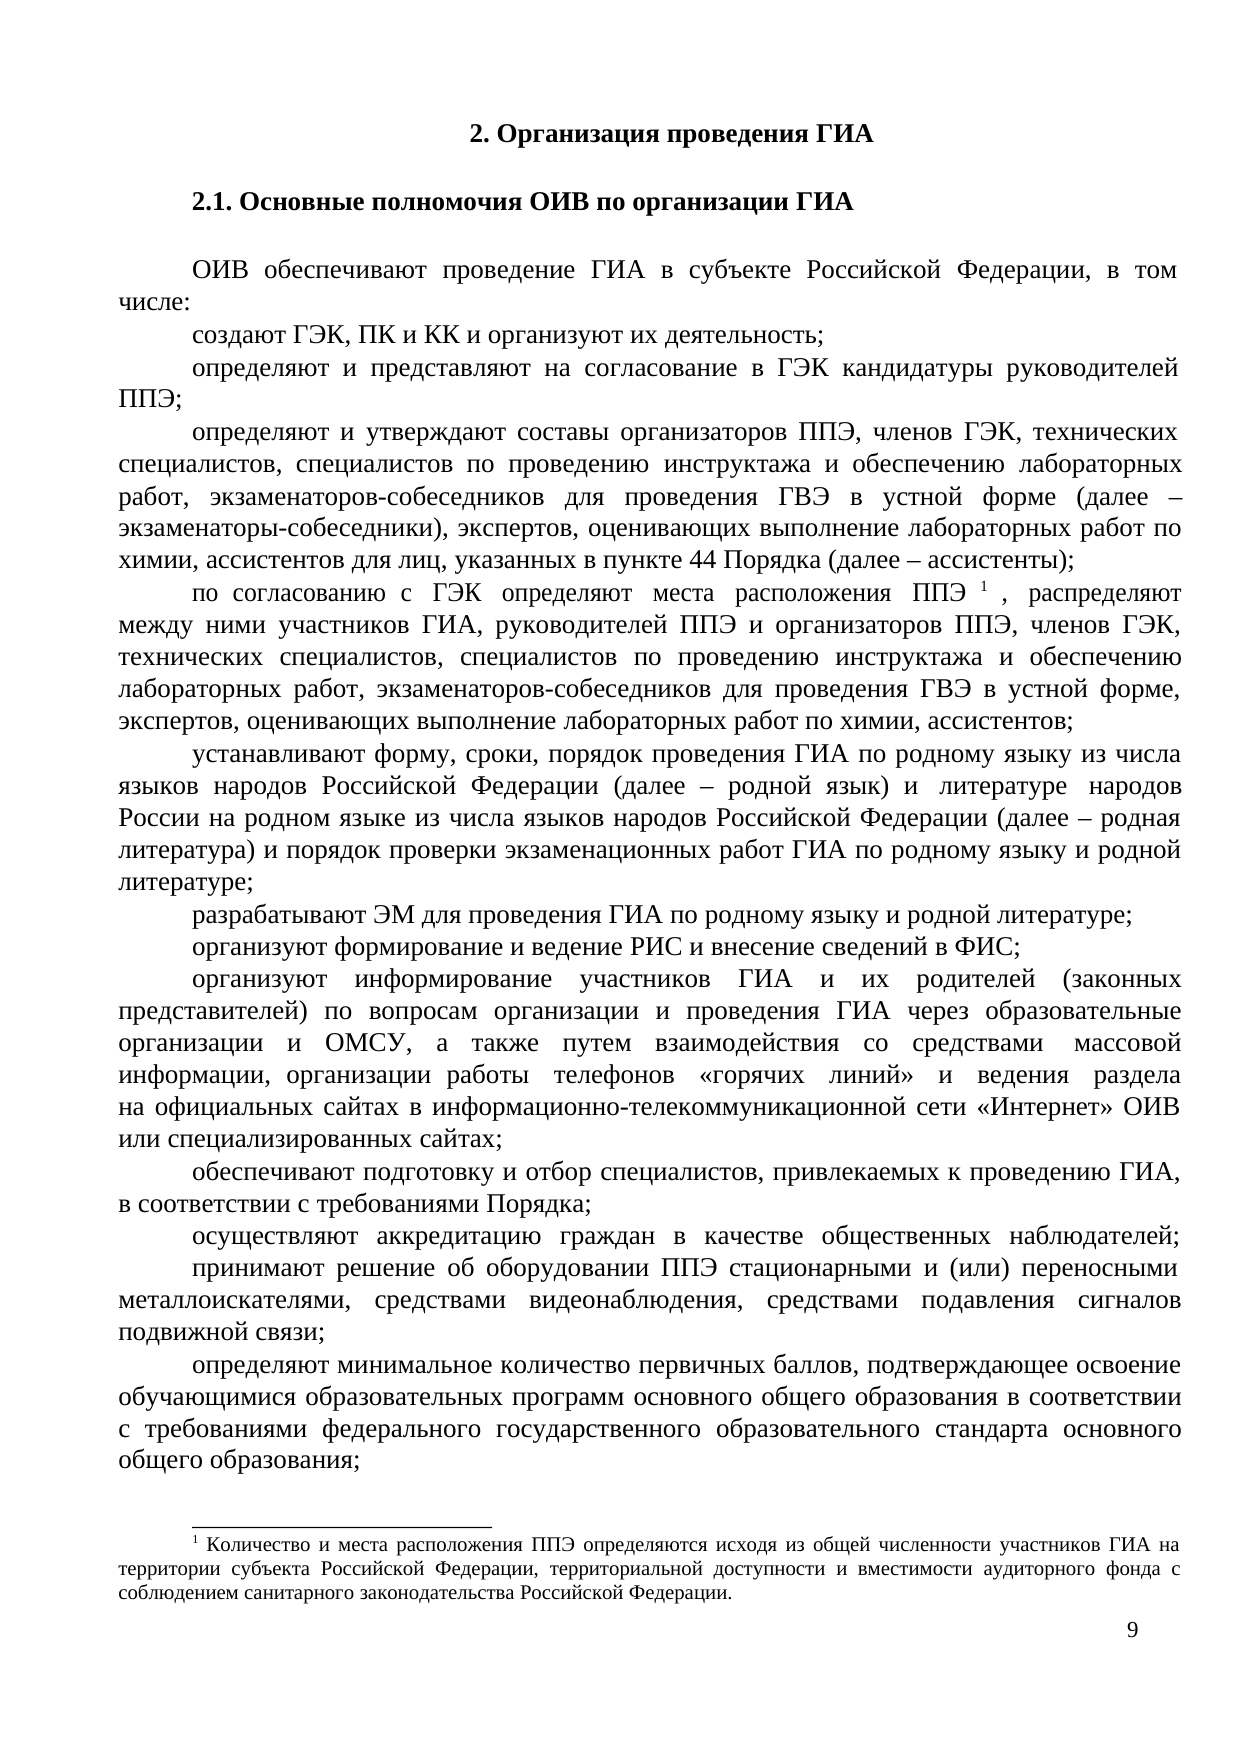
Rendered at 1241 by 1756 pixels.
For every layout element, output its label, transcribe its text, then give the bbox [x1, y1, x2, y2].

text разрабатывают ЭМ для проведения ГИА по родному языку и родной литературе; организуют формирование и ведение РИС и внесение сведений в ФИС; [192, 898, 1134, 961]
subtitle Основные полномочия ОИВ по организации ГИА [192, 185, 1213, 217]
text 1 Количество и места расположения ППЭ определяются исходя из общей численности участников ГИА на территории субъекта Российской Федерации, территориальной доступности и вместимости аудиторного фонда с соблюдением санитарного законодательства Российской Федерации. [118, 1532, 1181, 1604]
text осуществляют аккредитацию граждан в качестве общественных наблюдателей; принимают решение об оборудовании ППЭ стационарными и (или) переносными [192, 1219, 1181, 1282]
text устанавливают форму, сроки, порядок проведения ГИА по родному языку из числа языков народов Российской Федерации (далее – родной язык) и литературе народов России на родном языке из числа языков народов Российской Федерации (далее – родная литература) и порядок проверки экзаменационных работ ГИА по родному языку и родной литературе; [118, 737, 1182, 896]
text ОИВ обеспечивают проведение ГИА в субъекте Российской Федерации, в том [193, 253, 1213, 284]
text числе: [118, 285, 191, 316]
text обеспечивают подготовку и отбор специалистов, привлекаемых к проведению ГИА, в соответствии с требованиями Порядка; [118, 1155, 1182, 1218]
subtitle 2. Организация проведения ГИА [469, 118, 1213, 149]
text определяют и утверждают составы организаторов ППЭ, членов ГЭК, технических [193, 415, 1213, 447]
text специалистов, специалистов по проведению инструктажа и обеспечению лабораторных работ, экзаменаторов-собеседников для проведения ГВЭ в устной форме (далее – экзаменаторы-собеседники), экспертов, оценивающих выполнение лабораторных работ по химии, ассистентов для лиц, указанных в пункте 44 Порядка (далее – ассистенты); [118, 448, 1182, 575]
text металлоискателями, средствами видеонаблюдения, средствами подавления сигналов подвижной связи; [118, 1283, 1182, 1346]
text ППЭ; [118, 382, 191, 413]
text создают ГЭК, ПК и КК и организуют их деятельность; [193, 318, 1213, 349]
text организуют информирование участников ГИА и их родителей (законных представителей) по вопросам организации и проведения ГИА через образовательные организации и ОМСУ, а также путем взаимодействия со средствами массовой информации, организации работы телефонов «горячих линий» и ведения раздела на официальных сайтах в информационно-телекоммуникационной сети «Интернет» ОИВ или специализированных сайтах; [118, 962, 1182, 1153]
text по согласованию с ГЭК определяют места расположения ППЭ 1 , распределяют между ними участников ГИА, руководителей ППЭ и организаторов ППЭ, членов ГЭК, технических специалистов, специалистов по проведению инструктажа и обеспечению лабораторных работ, экзаменаторов-собеседников для проведения ГВЭ в устной форме, экспертов, оценивающих выполнение лабораторных работ по химии, ассистентов; [118, 576, 1182, 735]
text определяют и представляют на согласование в ГЭК кандидатуры руководителей [193, 351, 1213, 382]
text определяют минимальное количество первичных баллов, подтверждающее освоение обучающимися образовательных программ основного общего образования в соответствии с требованиями федерального государственного образовательного стандарта основного общего образования; [118, 1348, 1182, 1475]
